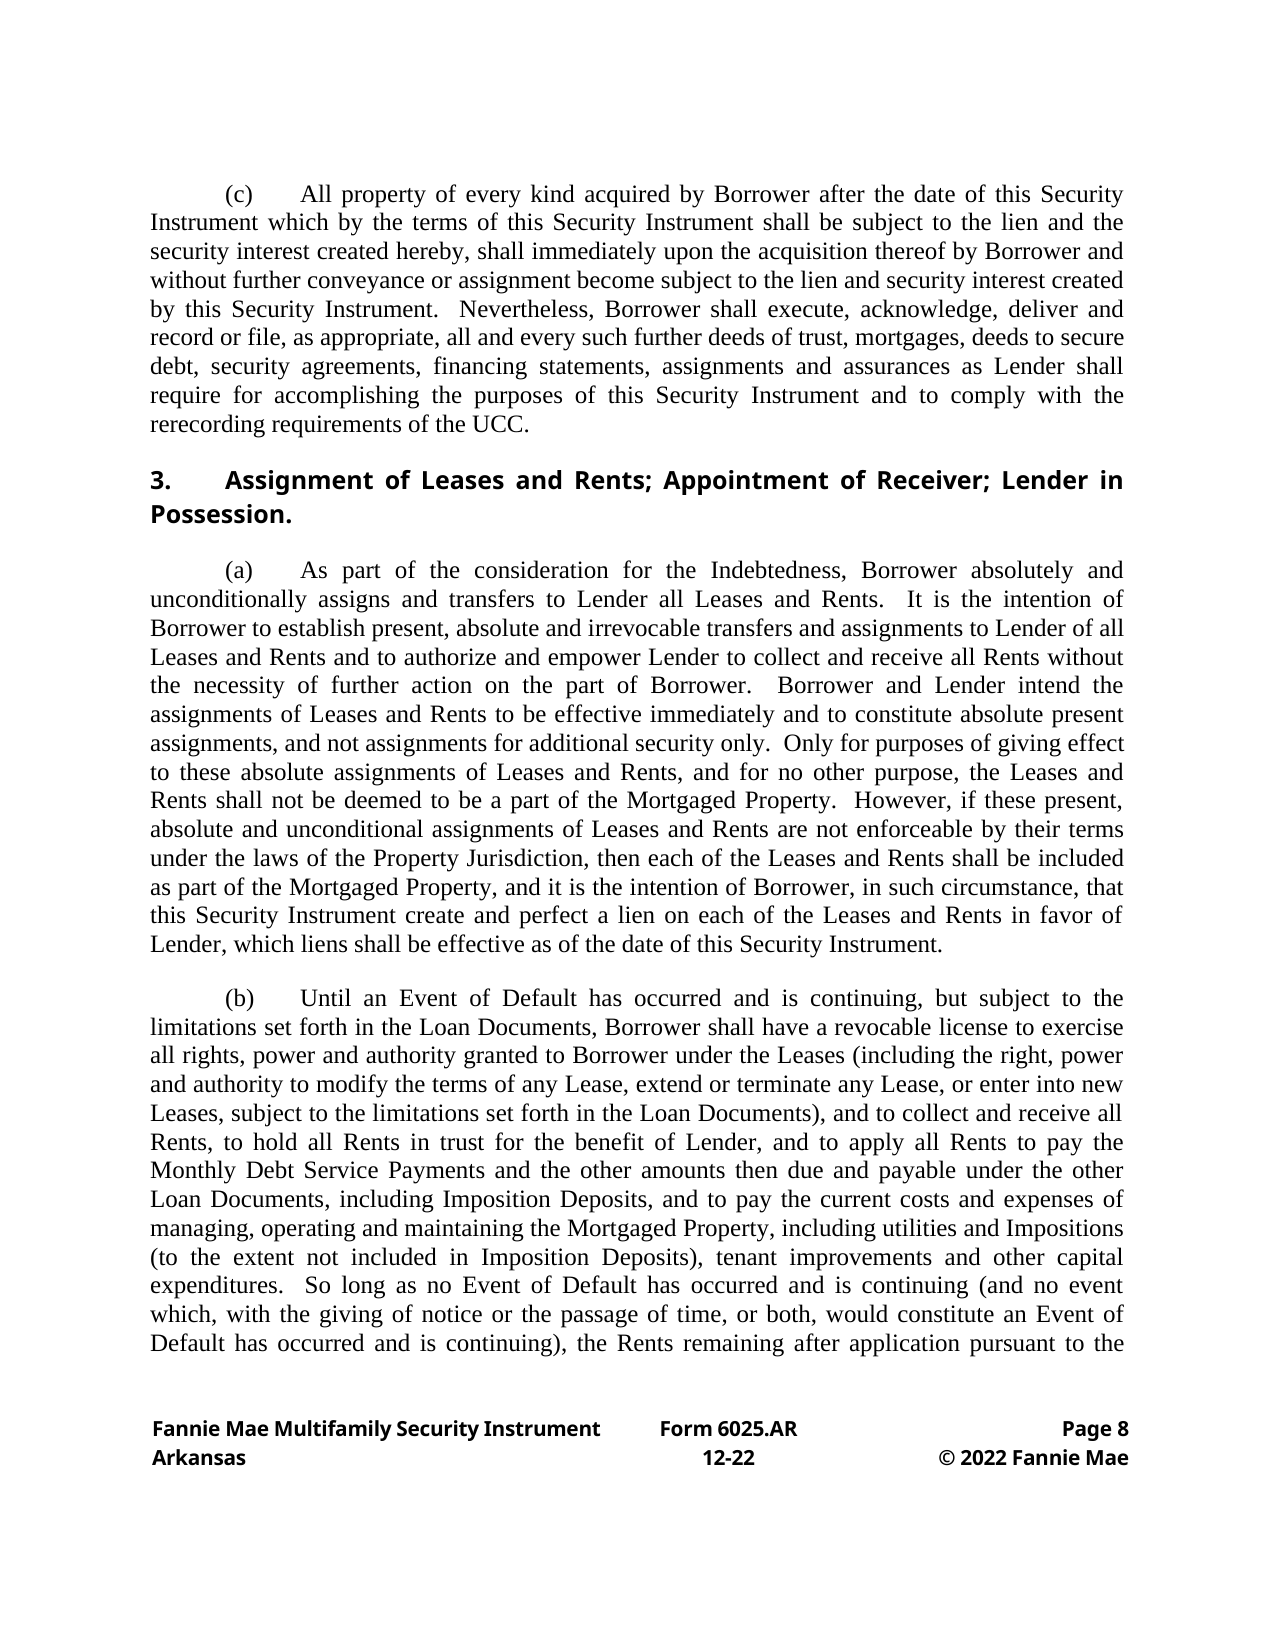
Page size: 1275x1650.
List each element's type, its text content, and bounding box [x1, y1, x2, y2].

list As part of the consideration for the Indebtedness, Borrower absolutely and unconditionally assigns and transfers to Lender all Leases and Rents. It is the intention of Borrower to establish present, absolute and irrevocable transfers and assignments to Lender of all Leases and Rents and to authorize and empower Lender to collect and receive all Rents without the necessity of further action on the part of Borrower. Borrower and Lender intend the assignments of Leases and Rents to be effective immediately and to constitute absolute present assignments, and not assignments for additional security only. Only for purposes of giving effect to these absolute assignments of Leases and Rents, and for no other purpose, the Leases and Rents shall not be deemed to be a part of the Mortgaged Property. However, if these present, absolute and unconditional assignments of Leases and Rents are not enforceable by their terms under the laws of the Property Jurisdiction, then each of the Leases and Rents shall be included as part of the Mortgaged Property, and it is the intention of Borrower, in such circumstance, that this Security Instrument create and perfect a lien on each of the Leases and Rents in favor of Lender, which liens shall be effective as of the date of this Security Instrument. [150, 556, 1125, 958]
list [150, 983, 1125, 1357]
list All property of every kind acquired by Borrower after the date of this Security Instrument which by the terms of this Security Instrument shall be subject to the lien and the security interest created hereby, shall immediately upon the acquisition thereof by Borrower and without further conveyance or assignment become subject to the lien and security interest created by this Security Instrument. Nevertheless, Borrower shall execute, acknowledge, deliver and record or file, as appropriate, all and every such further deeds of trust, mortgages, deeds to secure debt, security agreements, financing statements, assignments and assurances as Lender shall require for accomplishing the purposes of this Security Instrument and to comply with the rerecording requirements of the UCC. [150, 179, 1125, 437]
subtitle Assignment of Leases and Rents; Appointment of Receiver; Lender in Possession. [150, 462, 1125, 531]
